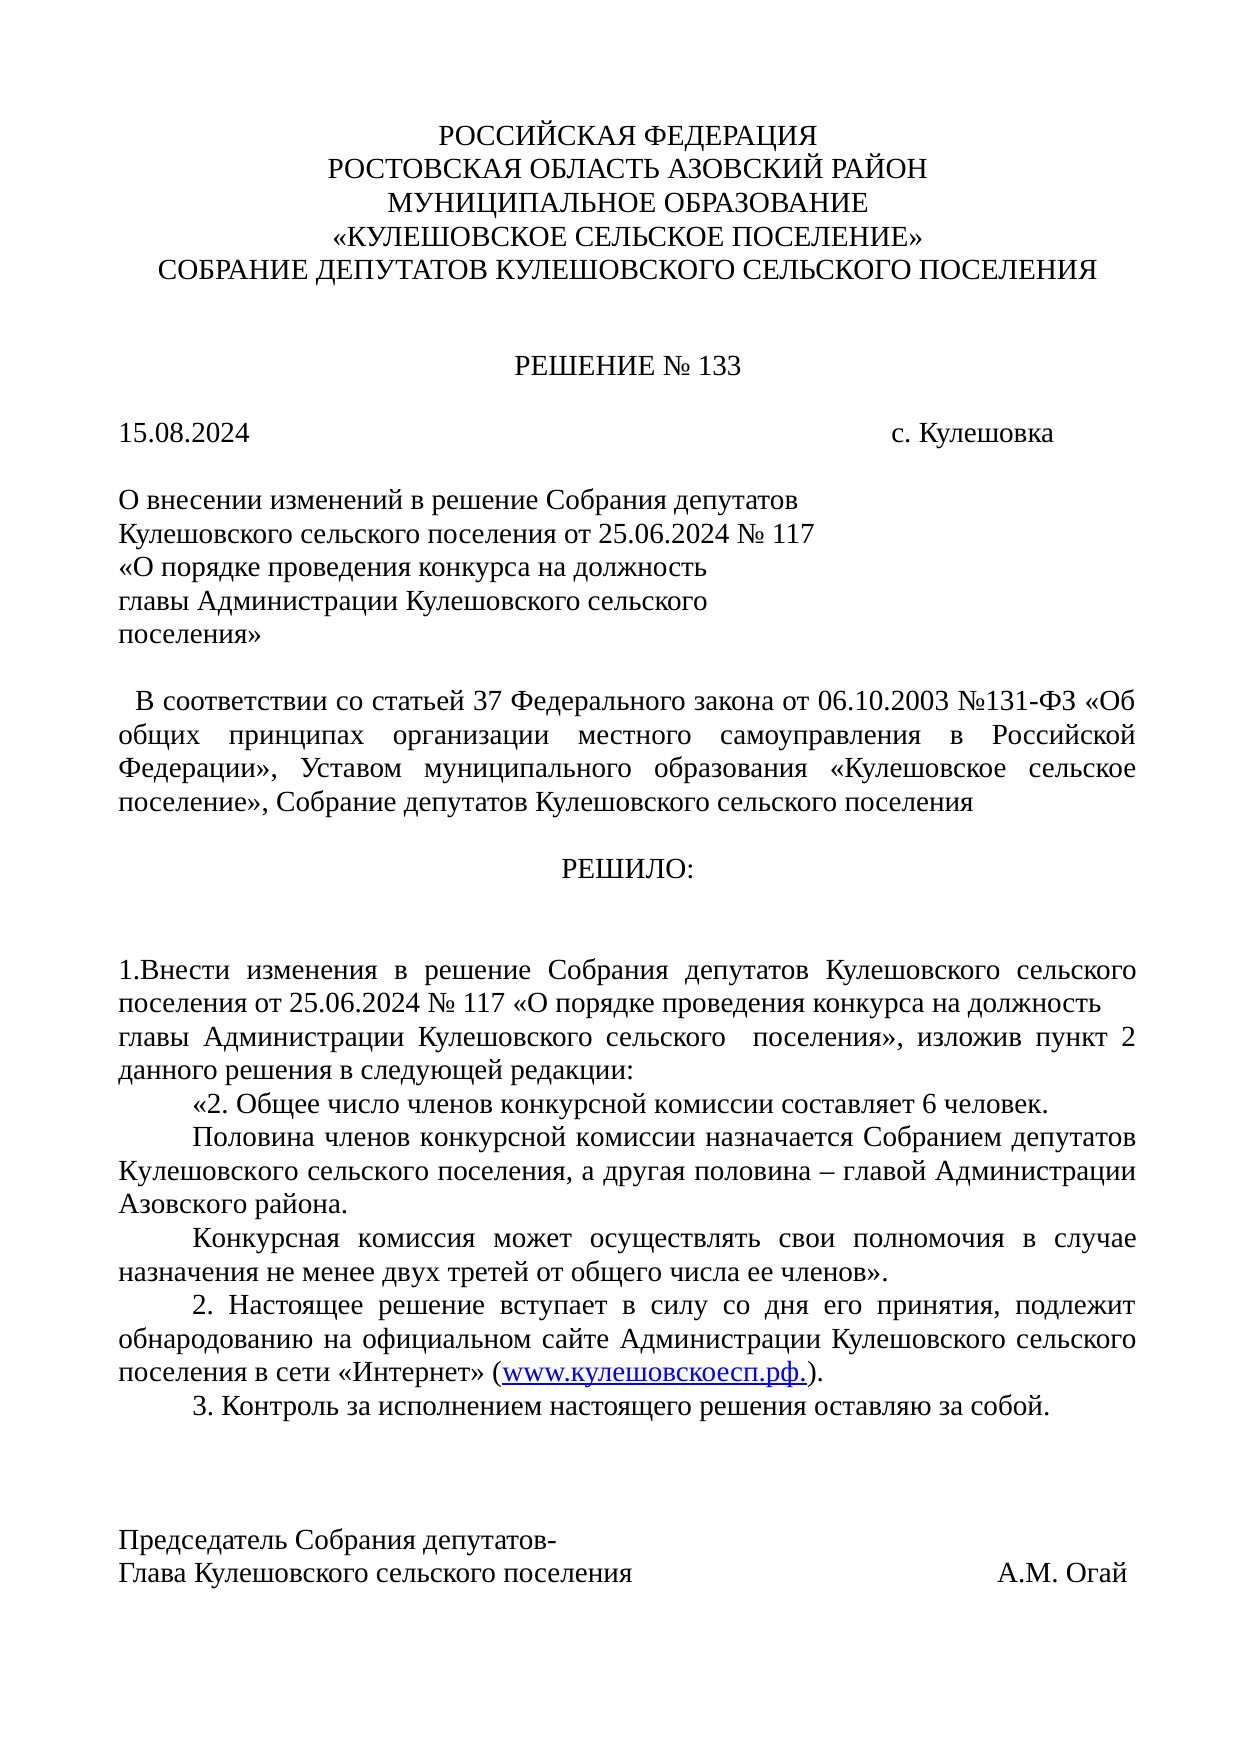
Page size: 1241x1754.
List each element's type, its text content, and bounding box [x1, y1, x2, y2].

text Конкурсная комиссия может осуществлять свои полномочия в случае назначения не менее двух третей от общего числа ее членов». [118, 1220, 1137, 1287]
text РОСТОВСКАЯ ОБЛАСТЬ АЗОВСКИЙ РАЙОН [118, 152, 1137, 185]
text «2. Общее число членов конкурсной комиссии составляет 6 человек. [118, 1086, 1137, 1119]
text 1.Внести изменения в решение Собрания депутатов Кулешовского сельского поселения от 25.06.2024 № 117 «О порядке проведения конкурса на должность [118, 952, 1137, 1019]
text Председатель Собрания депутатов- [118, 1522, 1137, 1556]
text «О порядке проведения конкурса на должность [118, 549, 1137, 583]
text Глава Кулешовского сельского поселения А.М. Огай [118, 1556, 1137, 1589]
text главы Администрации Кулешовского сельского [118, 583, 1137, 616]
text главы Администрации Кулешовского сельского поселения», изложив пункт 2 данного решения в следующей редакции: [118, 1019, 1137, 1086]
text МУНИЦИПАЛЬНОЕ ОБРАЗОВАНИЕ [118, 185, 1137, 219]
text О внесении изменений в решение Собрания депутатов [118, 482, 1137, 516]
text Кулешовского сельского поселения от 25.06.2024 № 117 [118, 516, 1137, 549]
text 15.08.2024 с. Кулешовка [118, 415, 1137, 449]
text 2. Настоящее решение вступает в силу со дня его принятия, подлежит обнародованию на официальном сайте Администрации Кулешовского сельского поселения в сети «Интернет» (www.кулешовскоесп.рф.). [118, 1287, 1137, 1388]
text Половина членов конкурсной комиссии назначается Собранием депутатов Кулешовского сельского поселения, а другая половина – главой Администрации Азовского района. [118, 1119, 1137, 1220]
text РЕШИЛО: [118, 851, 1137, 885]
text «КУЛЕШОВСКОЕ СЕЛЬСКОЕ ПОСЕЛЕНИЕ» [118, 219, 1137, 252]
text поселения» [118, 616, 1137, 650]
text СОБРАНИЕ ДЕПУТАТОВ КУЛЕШОВСКОГО СЕЛЬСКОГО ПОСЕЛЕНИЯ [118, 252, 1137, 286]
text РЕШЕНИЕ № 133 [118, 348, 1137, 382]
text В соответствии со статьей 37 Федерального закона от 06.10.2003 №131-ФЗ «Об общих принципах организации местного самоуправления в Российской Федерации», Уставом муниципального образования «Кулешовское сельское поселение», Собрание депутатов Кулешовского сельского поселения [118, 683, 1137, 818]
text РОССИЙСКАЯ ФЕДЕРАЦИЯ [118, 118, 1137, 152]
text 3. Контроль за исполнением настоящего решения оставляю за собой. [118, 1388, 1137, 1421]
